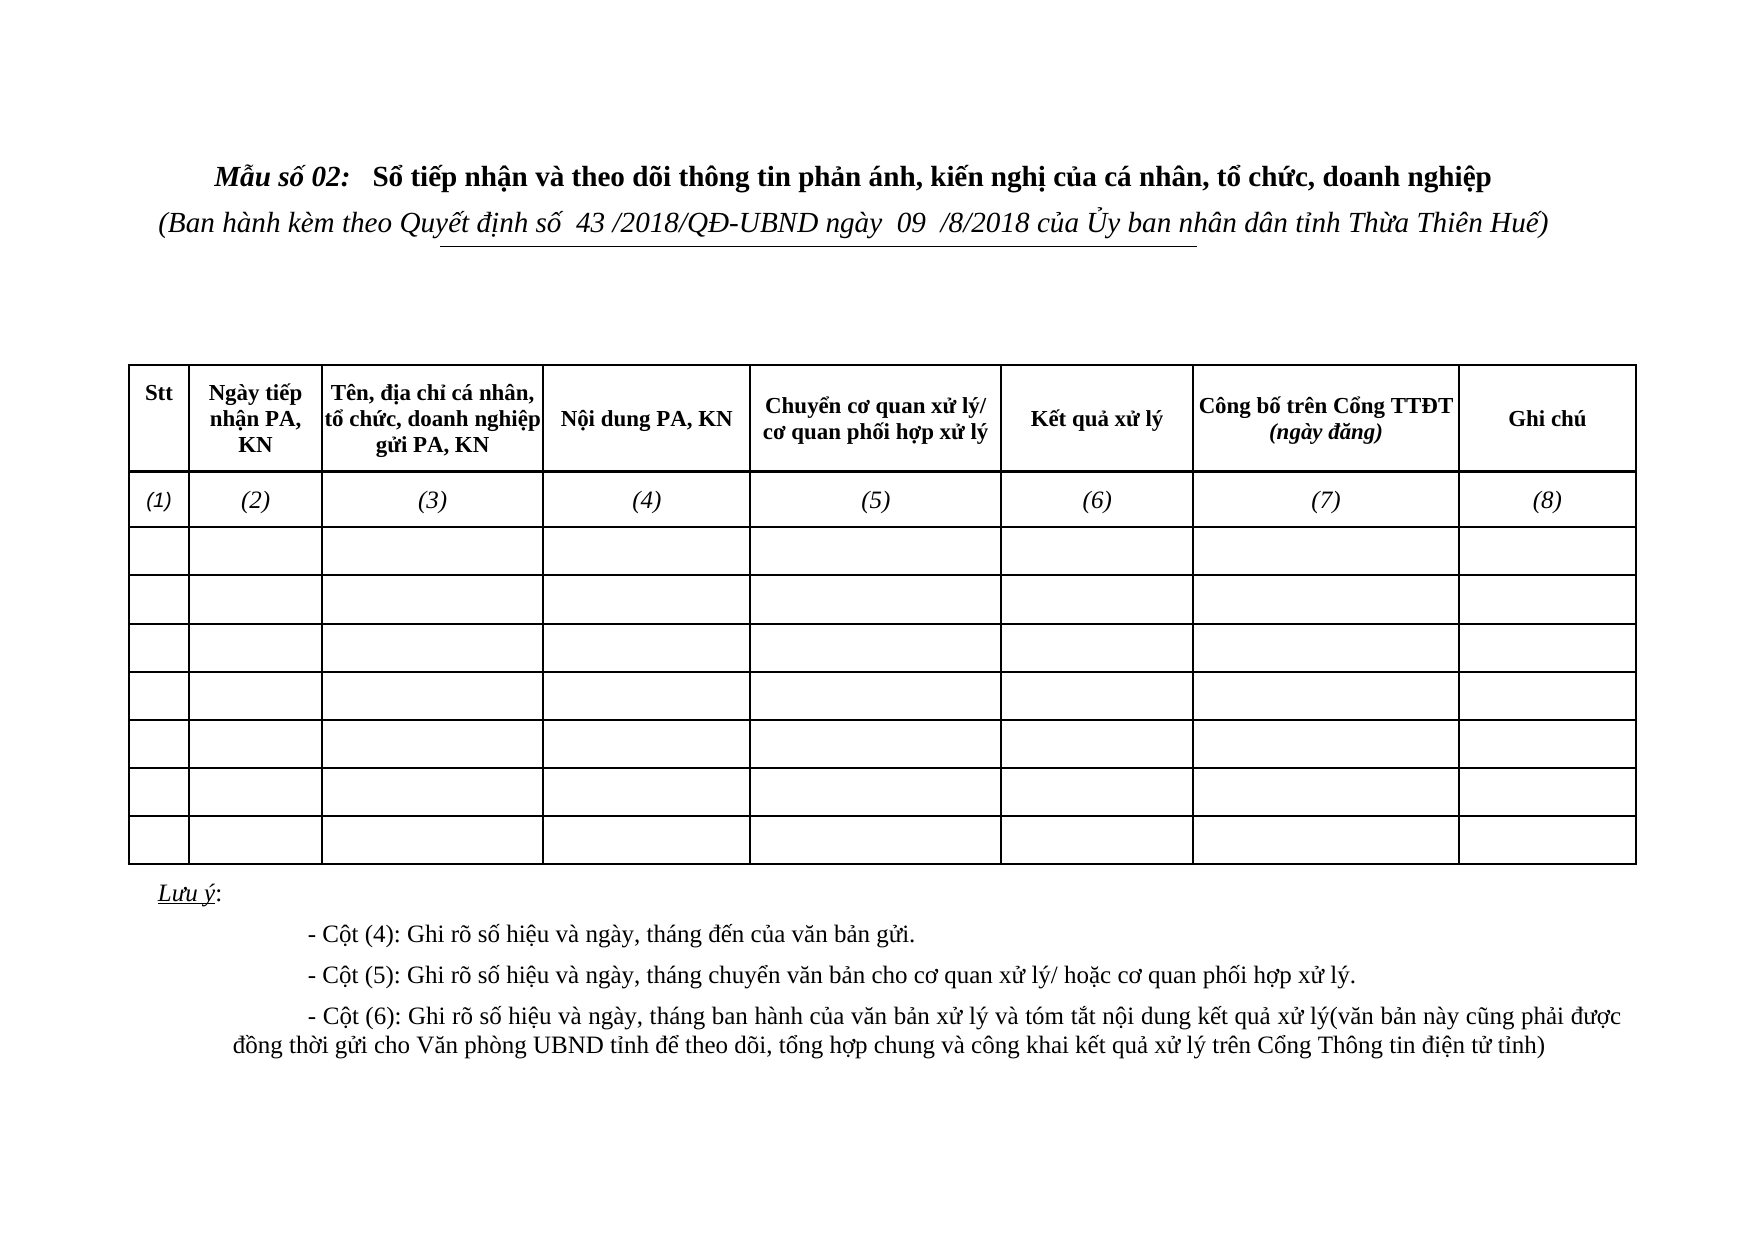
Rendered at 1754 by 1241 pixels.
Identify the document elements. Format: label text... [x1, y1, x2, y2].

table_cell [190, 528, 321, 574]
table_cell [1194, 673, 1458, 719]
table_cell (7) [1194, 473, 1458, 526]
table_cell [323, 528, 542, 574]
table_cell [1460, 721, 1635, 767]
table_cell [1460, 625, 1635, 671]
table_cell [323, 769, 542, 815]
table_cell [544, 721, 749, 767]
table_cell [130, 769, 188, 815]
table_cell [1194, 817, 1458, 863]
table_cell [130, 721, 188, 767]
table_cell [323, 625, 542, 671]
table_cell [544, 576, 749, 622]
table_cell [1002, 769, 1192, 815]
table_cell [130, 528, 188, 574]
table_cell [751, 625, 1000, 671]
table_cell [1460, 576, 1635, 622]
table_cell (1) [130, 473, 188, 526]
table_cell [323, 576, 542, 622]
table_cell [1002, 673, 1192, 719]
table_cell [1460, 769, 1635, 815]
table_cell [1002, 625, 1192, 671]
table_cell [190, 625, 321, 671]
table_header Chuyển cơ quan xử lý/ cơ quan phối hợp xử lý [751, 366, 1000, 470]
table_header Ngày tiếp nhận PA, KN [190, 366, 321, 470]
table_cell [751, 817, 1000, 863]
table_cell [1194, 528, 1458, 574]
table_header Kết quả xử lý [1002, 366, 1192, 470]
table_cell [190, 769, 321, 815]
table_header Stt [130, 366, 188, 470]
table_cell [323, 721, 542, 767]
table_cell (5) [751, 473, 1000, 526]
table_header Công bố trên Cổng TTĐT (ngày đăng) [1194, 366, 1458, 470]
table_header Nội dung PA, KN [544, 366, 749, 470]
table_cell (6) [1002, 473, 1192, 526]
table_cell [190, 721, 321, 767]
table_cell [1194, 576, 1458, 622]
text Lưu ý: [83, 390, 1624, 906]
table_cell [190, 817, 321, 863]
table_cell [190, 673, 321, 719]
table_cell [751, 673, 1000, 719]
table_cell (4) [544, 473, 749, 526]
table_cell [1194, 625, 1458, 671]
table_cell [1460, 528, 1635, 574]
table_cell [130, 625, 188, 671]
table_cell [1002, 528, 1192, 574]
text (Ban hành kèm theo Quyết định số 43 /2018/QĐ-UBND ngày 09 /8/2018 của Ủy ban nhân dân tỉnh Thừa Thiên Huế) [83, 206, 1624, 239]
table_header Ghi chú [1460, 366, 1635, 470]
table_cell [751, 769, 1000, 815]
table_cell [1460, 673, 1635, 719]
table_cell [1002, 721, 1192, 767]
table_cell [323, 673, 542, 719]
table_cell (2) [190, 473, 321, 526]
text - Cột (5): Ghi rõ số hiệu và ngày, tháng chuyển văn bản cho cơ quan xử lý/ hoặc cơ quan phối hợp xử lý. [233, 960, 1624, 989]
text - Cột (6): Ghi rõ số hiệu và ngày, tháng ban hành của văn bản xử lý và tóm tắt nội dung kết quả xử lý(văn bản này cũng phải được đồng thời gửi cho Văn phòng UBND tỉnh để theo dõi, tổng hợp chung và công khai kết quả xử lý trên Cổng Thông tin điện tử tỉnh) [233, 1001, 1624, 1059]
table_cell [1002, 576, 1192, 622]
table_cell [751, 576, 1000, 622]
table_cell [544, 625, 749, 671]
table_cell [544, 528, 749, 574]
table_cell [544, 769, 749, 815]
table_cell [130, 817, 188, 863]
table_cell [544, 817, 749, 863]
table_cell [1194, 769, 1458, 815]
table_cell [130, 576, 188, 622]
text - Cột (4): Ghi rõ số hiệu và ngày, tháng đến của văn bản gửi. [233, 919, 1624, 948]
table_cell [751, 528, 1000, 574]
table_cell [1002, 817, 1192, 863]
table_cell (8) [1460, 473, 1635, 526]
table_cell (3) [323, 473, 542, 526]
table_cell [751, 721, 1000, 767]
table_cell [1460, 817, 1635, 863]
table_cell [190, 576, 321, 622]
table_header Tên, địa chỉ cá nhân, tổ chức, doanh nghiệp gửi PA, KN [323, 366, 542, 470]
table_cell [544, 673, 749, 719]
table_cell [323, 817, 542, 863]
table_cell [130, 673, 188, 719]
table_cell [1194, 721, 1458, 767]
text Mẫu số 02: Sổ tiếp nhận và theo dõi thông tin phản ánh, kiến nghị của cá nhân, tổ chức, doanh nghiệp [83, 159, 1624, 193]
